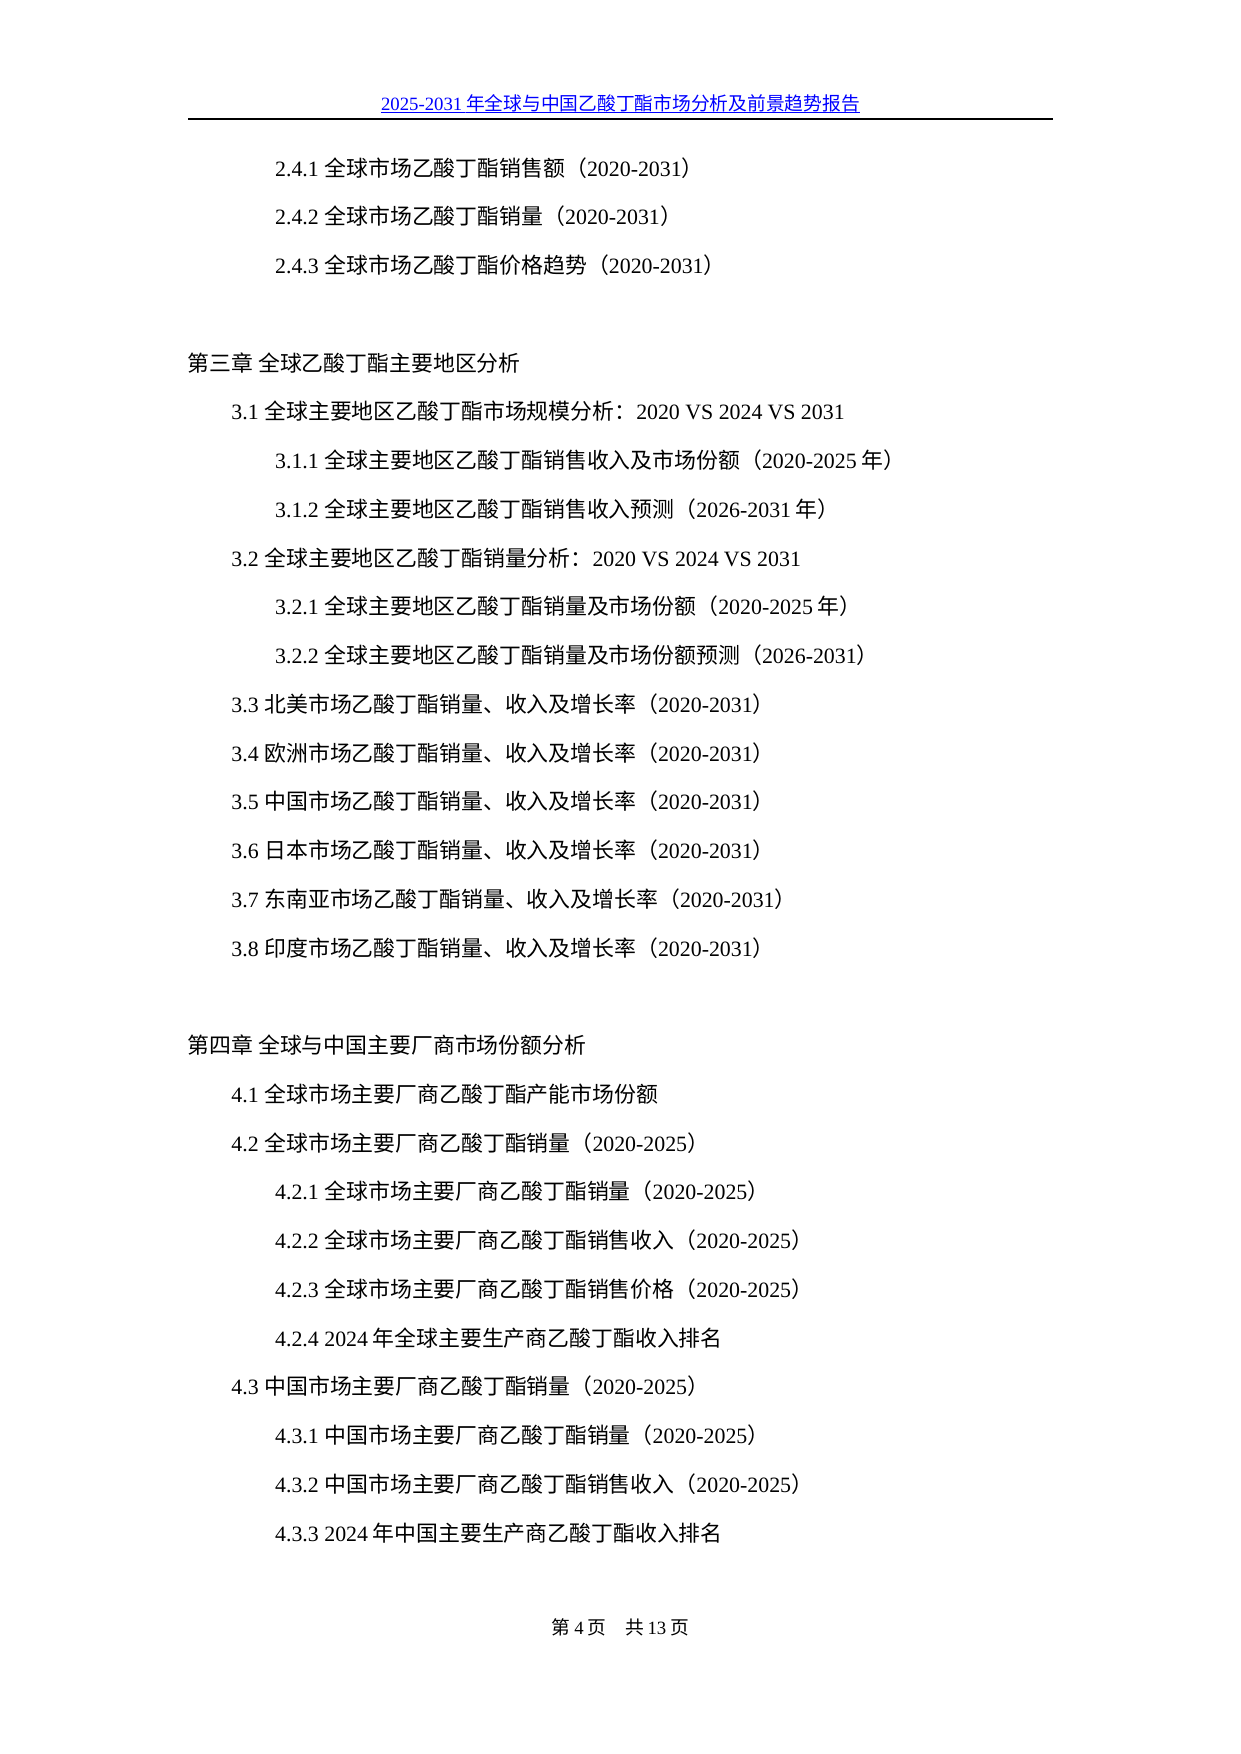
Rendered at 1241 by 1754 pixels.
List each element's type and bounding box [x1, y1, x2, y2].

text [187, 150, 1053, 1548]
